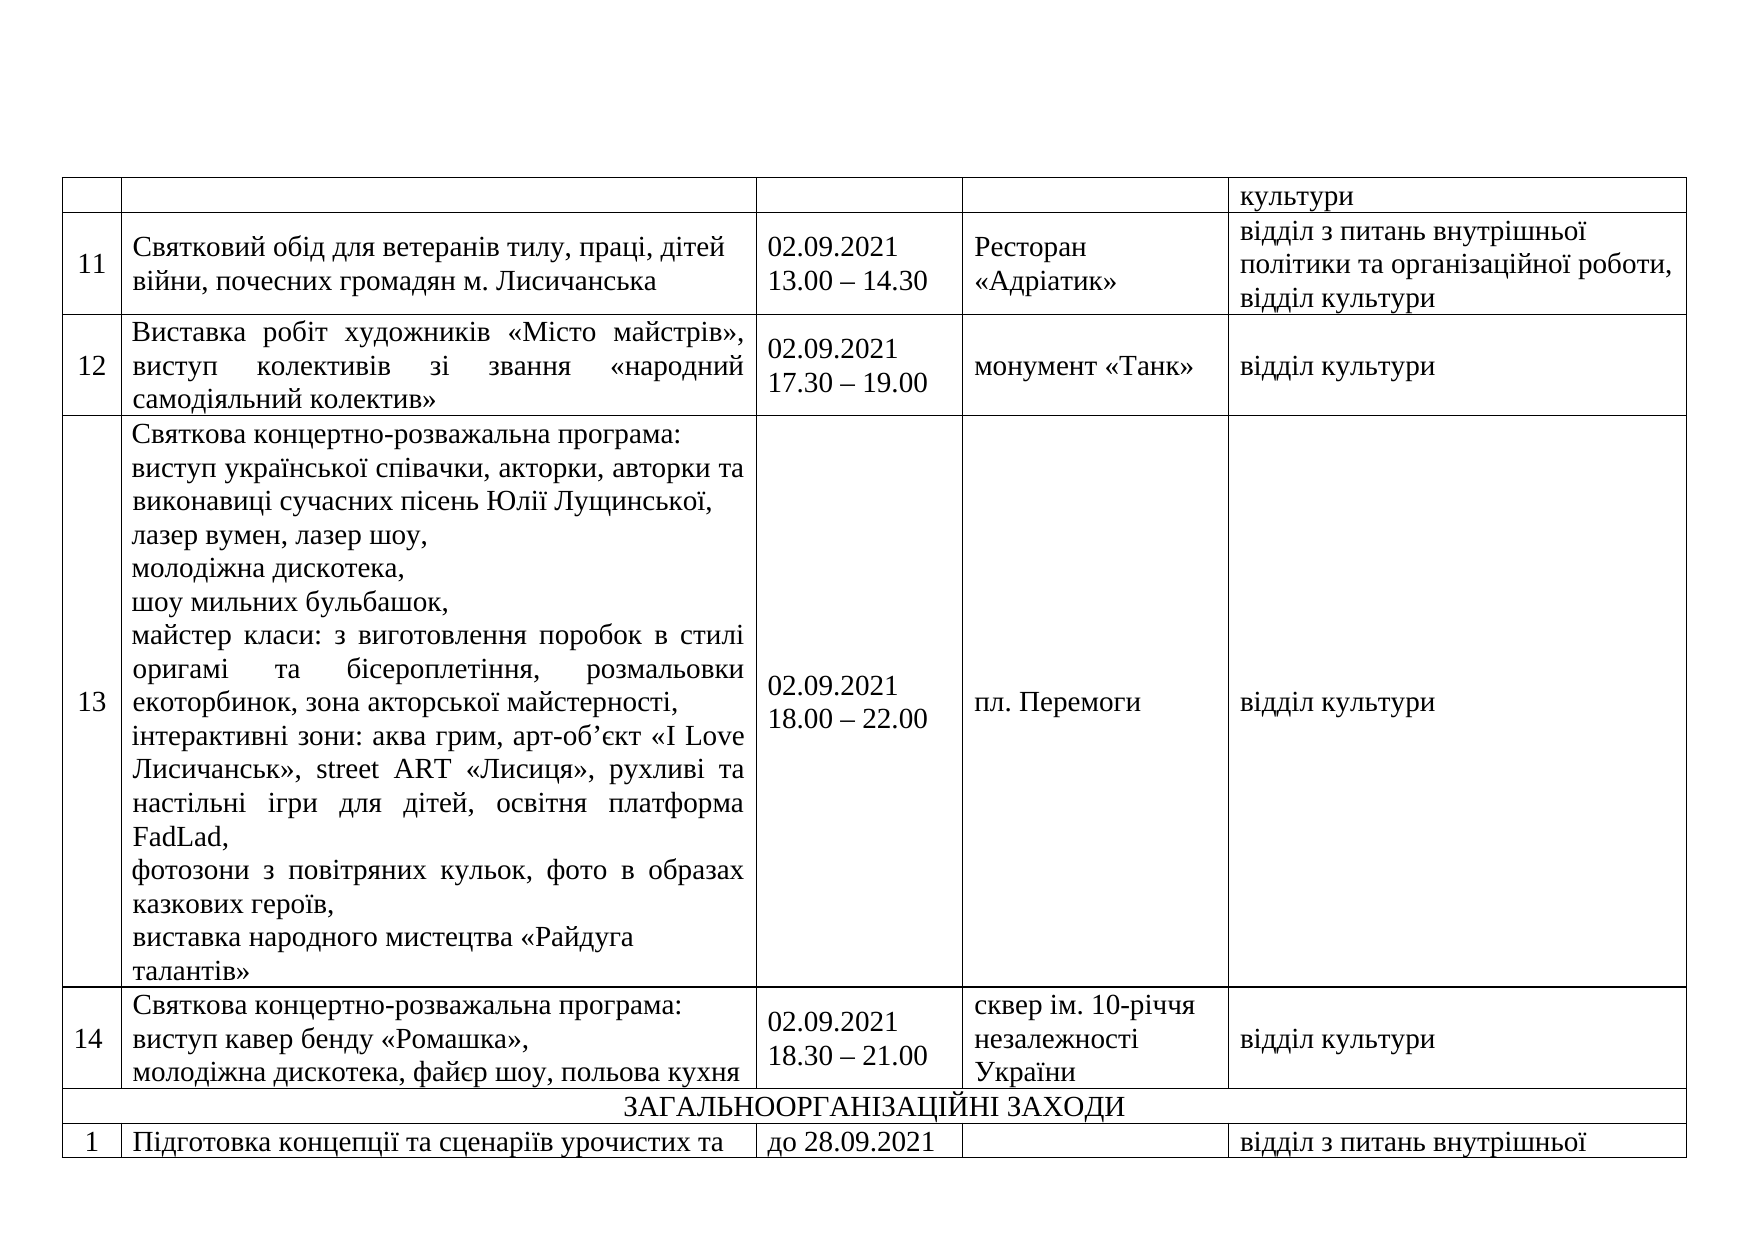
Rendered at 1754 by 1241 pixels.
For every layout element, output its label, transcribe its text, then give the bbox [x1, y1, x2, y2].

table_cell пл. Перемоги [963, 416, 1228, 986]
table_cell Святковий обід для ветеранів тилу, праці, дітей війни, почесних громадян м. Лисичанська [122, 213, 756, 313]
table_cell 14 [63, 988, 121, 1088]
table_cell сквер ім. 10-річчя незалежності України [963, 988, 1228, 1088]
table_cell 1 [63, 1124, 121, 1157]
table_cell 12 [63, 315, 121, 415]
table_cell монумент «Танк» [963, 315, 1228, 415]
table_cell Святкова концертно-розважальна програма: виступ кавер бенду «Ромашка», молодіжна дискотека, файєр шоу, польова кухня [122, 988, 756, 1088]
table_cell відділ культури [1229, 315, 1686, 415]
table_cell 10 [63, 178, 121, 212]
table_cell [963, 178, 1228, 212]
table_cell відділ з питань внутрішньої політики та організаційної роботи, відділ культури [1229, 213, 1686, 313]
table_cell відділ культури [1229, 988, 1686, 1088]
table_cell 11 [63, 213, 121, 313]
table_cell до 28.09.2021 [757, 1124, 962, 1157]
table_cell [757, 178, 962, 212]
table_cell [1229, 178, 1686, 212]
table_cell ЗАГАЛЬНООРГАНІЗАЦІЙНІ ЗАХОДИ [63, 1089, 1686, 1123]
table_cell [122, 1124, 756, 1157]
table_cell 02.09.2021 17.30 – 19.00 [757, 315, 962, 415]
table_cell Ресторан «Адріатик» [963, 213, 1228, 313]
table_cell 02.09.2021 18.00 – 22.00 [757, 416, 962, 986]
table_cell відділ культури [1229, 416, 1686, 986]
table_cell [963, 1124, 1228, 1157]
table_cell Виставка робіт художників «Місто майстрів», виступ колективів зі звання «народний самодіяльний колектив» [122, 315, 756, 415]
table_cell 02.09.2021 13.00 – 14.30 [757, 213, 962, 313]
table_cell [1229, 1124, 1686, 1157]
table_cell 13 [63, 416, 121, 986]
table_cell Святкова концертно-розважальна програма: виступ української співачки, акторки, авторки та виконавиці сучасних пісень Юлії Лущинської, лазер вумен, лазер шоу, молодіжна дискотека, шоу мильних бульбашок, майстер класи: з виготовлення поробок в стилі оригамі та бісероплетіння, розмальовки екоторбинок, зона акторської майстерності, інтерактивні зони: аква грим, арт-об’єкт «I Love Лисичанськ», street ART «Лисиця», рухливі та настільні ігри для дітей, освітня платформа FadLad, фотозони з повітряних кульок, фото в образах казкових героїв, виставка народного мистецтва «Райдуга талантів» [122, 416, 756, 986]
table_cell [122, 178, 756, 212]
table_cell 02.09.2021 18.30 – 21.00 [757, 988, 962, 1088]
